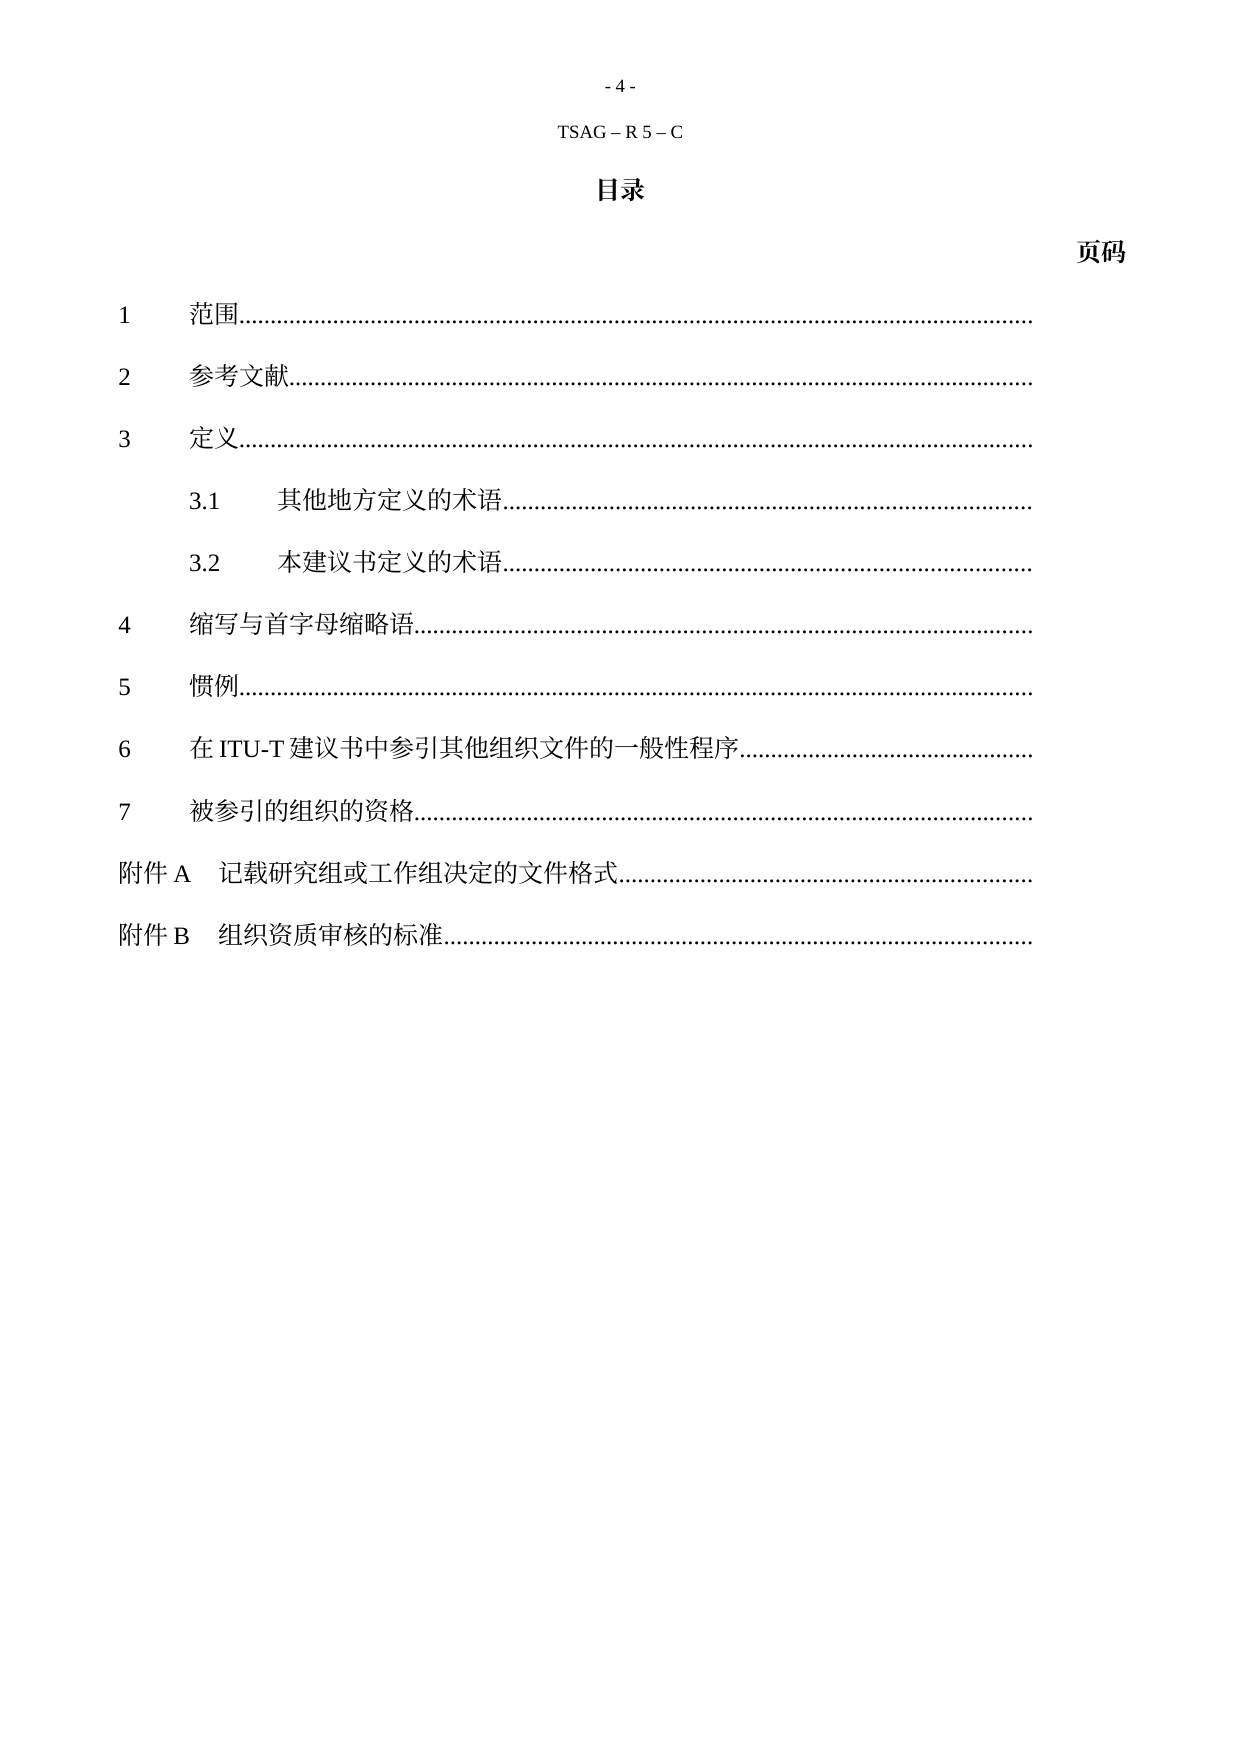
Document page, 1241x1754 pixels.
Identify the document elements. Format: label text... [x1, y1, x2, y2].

text 2 参考文献 4 [118, 357, 1033, 393]
text 5 惯例 5 [118, 667, 1033, 703]
text 附件A 记载研究组或工作组决定的文件格式 7 [118, 853, 1033, 889]
text 3.2 本建议书定义的术语 4 [189, 543, 1033, 579]
text 4 缩写与首字母缩略语 5 [118, 605, 1033, 641]
text 7 被参引的组织的资格 6 [118, 791, 1033, 827]
text 3 定义 4 [118, 419, 1033, 455]
text 1 范围 4 [118, 294, 1033, 331]
text 附件B 组织资质审核的标准 8 [118, 915, 1033, 951]
text 目录 [118, 170, 1122, 206]
text 6 在ITU-T建议书中参引其他组织文件的一般性程序 5 [118, 729, 1033, 765]
text 页码 [118, 232, 1126, 268]
text 3.1 其他地方定义的术语 4 [189, 481, 1033, 517]
